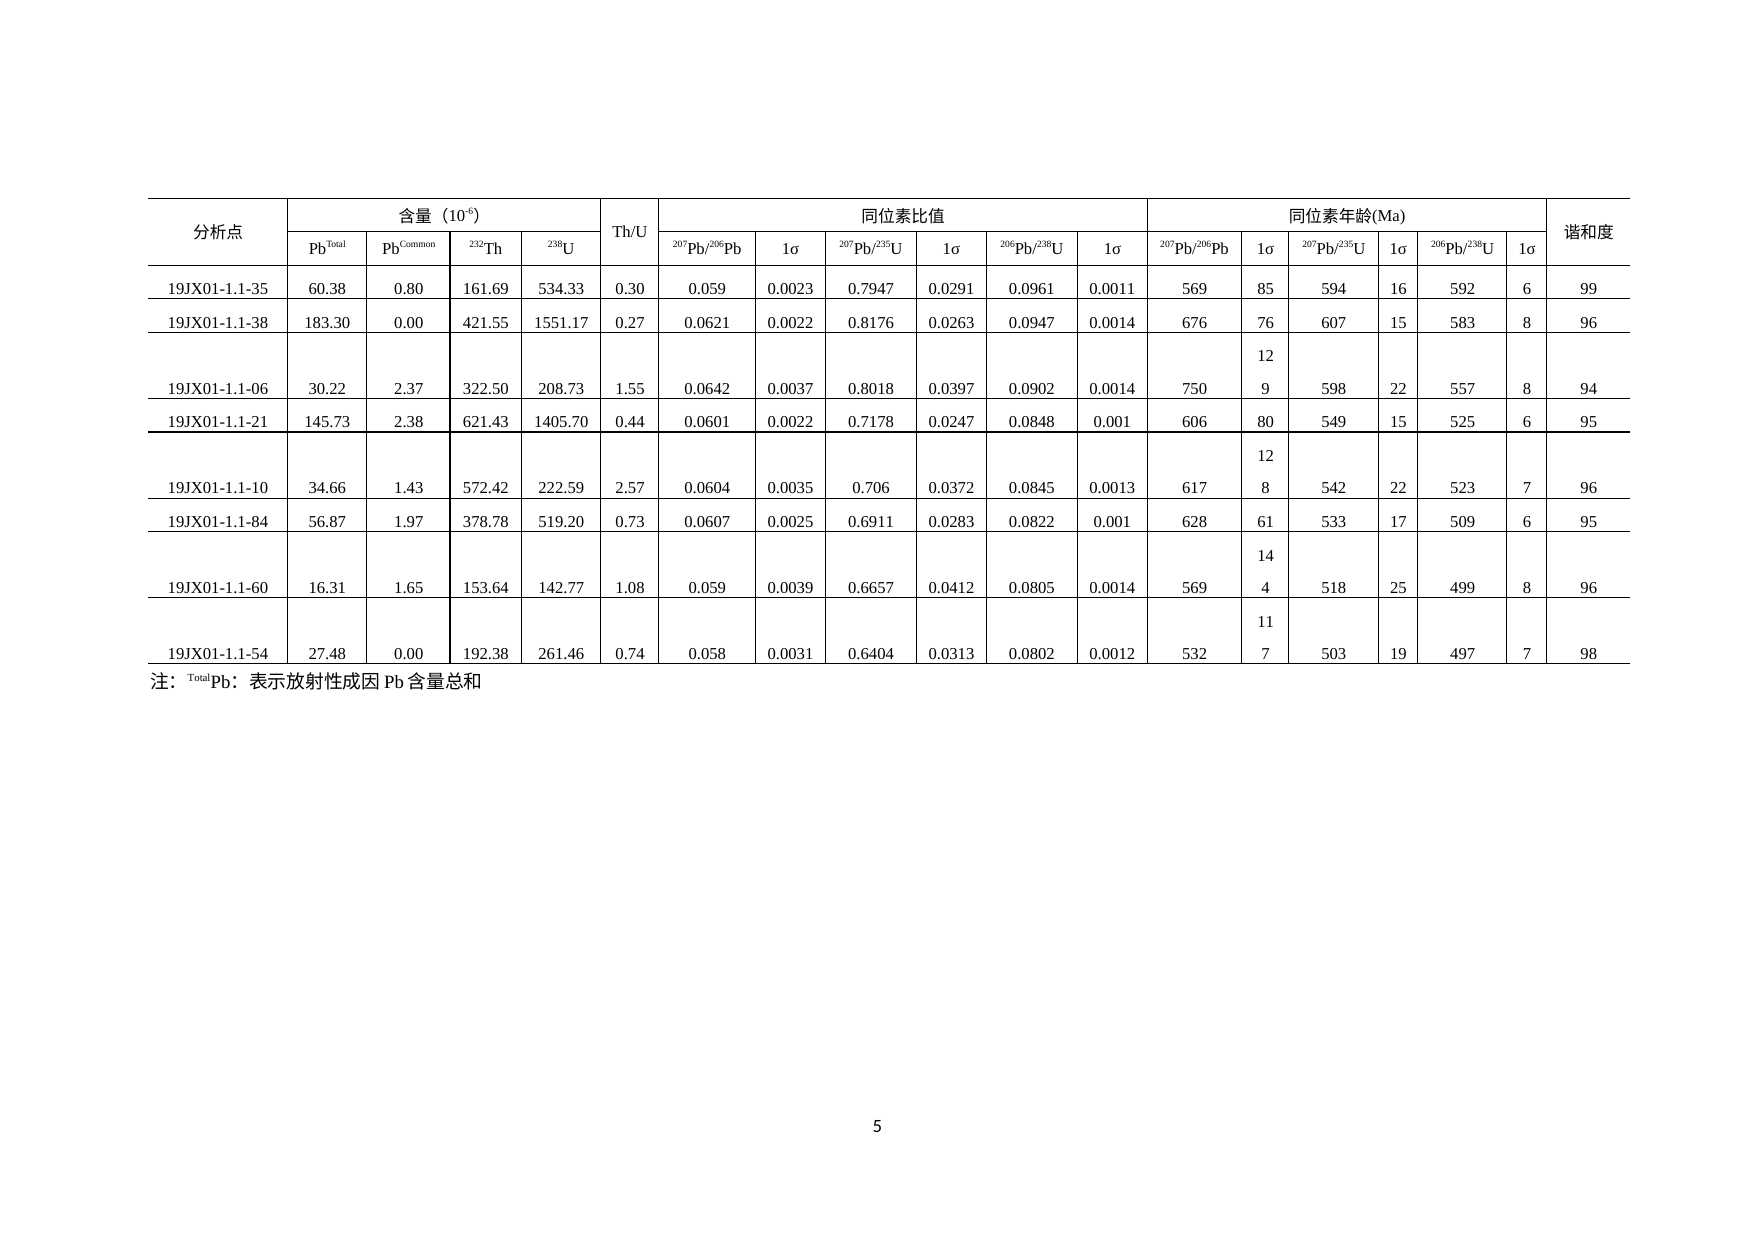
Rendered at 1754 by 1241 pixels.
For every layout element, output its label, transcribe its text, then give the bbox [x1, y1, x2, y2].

table_cell 16.31 [288, 532, 366, 597]
table_cell 183.30 [288, 299, 366, 332]
table_cell 503 [1289, 598, 1378, 663]
table_cell 497 [1418, 598, 1506, 663]
table_cell 128 [1242, 433, 1288, 497]
table_cell 1551.17 [522, 299, 600, 332]
table_cell 0.058 [659, 598, 755, 663]
table_cell 161.69 [451, 266, 521, 298]
table_cell 0.0947 [987, 299, 1077, 332]
table_cell 99 [1547, 266, 1630, 298]
table_cell 207Pb/235U [1289, 232, 1378, 265]
table_cell 96 [1547, 532, 1630, 597]
table_cell 0.0014 [1078, 532, 1147, 597]
table_cell 0.73 [601, 499, 658, 531]
table_cell 0.0397 [917, 333, 986, 398]
table_cell 594 [1289, 266, 1378, 298]
table_cell 0.0022 [756, 299, 825, 332]
table_cell 0.44 [601, 399, 658, 431]
table_cell 22 [1379, 333, 1417, 398]
table_cell 421.55 [451, 299, 521, 332]
table_cell 0.8018 [826, 333, 916, 398]
table_cell 621.43 [451, 399, 521, 431]
table_cell 0.0822 [987, 499, 1077, 531]
table_cell 1σ [1507, 232, 1546, 265]
table_cell 0.0039 [756, 532, 825, 597]
table_cell PbTotal [288, 232, 366, 265]
table_cell 1σ [1078, 232, 1147, 265]
table_cell 0.0412 [917, 532, 986, 597]
table_cell 2.37 [367, 333, 449, 398]
table_cell 7 [1507, 433, 1546, 497]
table_cell 6 [1507, 399, 1546, 431]
table_cell 509 [1418, 499, 1506, 531]
table_cell 0.0372 [917, 433, 986, 497]
table_cell 0.0013 [1078, 433, 1147, 497]
table_cell 607 [1289, 299, 1378, 332]
table_cell 19JX01-1.1-60 [148, 532, 287, 597]
table_cell 0.0291 [917, 266, 986, 298]
table_cell 1σ [1242, 232, 1288, 265]
table_cell 1.43 [367, 433, 449, 497]
table_cell 76 [1242, 299, 1288, 332]
table_header 谐和度 [1547, 199, 1630, 265]
table_cell 0.0621 [659, 299, 755, 332]
table_cell 0.0011 [1078, 266, 1147, 298]
table_cell 261.46 [522, 598, 600, 663]
table_cell 238U [522, 232, 600, 265]
table_cell 0.0961 [987, 266, 1077, 298]
table_cell 0.7178 [826, 399, 916, 431]
table_header 分析点 [148, 199, 287, 265]
table_cell 0.0247 [917, 399, 986, 431]
table_cell 0.0805 [987, 532, 1077, 597]
table_cell 8 [1507, 333, 1546, 398]
table_cell 15 [1379, 399, 1417, 431]
table_cell 534.33 [522, 266, 600, 298]
text 注：TotalPb：表示放射性成因Pb含量总和 [150, 664, 1604, 697]
table_cell 0.0023 [756, 266, 825, 298]
table_cell 1405.70 [522, 399, 600, 431]
table_cell 0.0025 [756, 499, 825, 531]
table_cell 1σ [1379, 232, 1417, 265]
table_cell 0.0607 [659, 499, 755, 531]
table_cell 30.22 [288, 333, 366, 398]
table_cell 15 [1379, 299, 1417, 332]
table_cell 6 [1507, 499, 1546, 531]
table_cell 19JX01-1.1-10 [148, 433, 287, 497]
table_cell 207Pb/235U [826, 232, 916, 265]
table_cell 322.50 [451, 333, 521, 398]
table_cell 549 [1289, 399, 1378, 431]
table_cell 1.55 [601, 333, 658, 398]
table_cell 22 [1379, 433, 1417, 497]
table_cell 192.38 [451, 598, 521, 663]
table_cell 0.6657 [826, 532, 916, 597]
table_cell 17 [1379, 499, 1417, 531]
table_cell 34.66 [288, 433, 366, 497]
table_cell 206Pb/238U [987, 232, 1077, 265]
table_cell 222.59 [522, 433, 600, 497]
table_cell 1.97 [367, 499, 449, 531]
table_cell 19JX01-1.1-06 [148, 333, 287, 398]
table_cell 207Pb/206Pb [1148, 232, 1241, 265]
table_cell 2.57 [601, 433, 658, 497]
table_cell 0.0313 [917, 598, 986, 663]
table_cell 557 [1418, 333, 1506, 398]
table_cell 676 [1148, 299, 1241, 332]
table_cell 572.42 [451, 433, 521, 497]
table_cell 19JX01-1.1-84 [148, 499, 287, 531]
table_cell 0.0902 [987, 333, 1077, 398]
table_cell 2.38 [367, 399, 449, 431]
table_cell 94 [1547, 333, 1630, 398]
table_cell 569 [1148, 532, 1241, 597]
table_cell 1.65 [367, 532, 449, 597]
table_cell 0.0601 [659, 399, 755, 431]
table_cell 98 [1547, 598, 1630, 663]
table_cell 628 [1148, 499, 1241, 531]
table_cell 0.0283 [917, 499, 986, 531]
table_cell 145.73 [288, 399, 366, 431]
table_cell 0.74 [601, 598, 658, 663]
table_cell 96 [1547, 299, 1630, 332]
table_header 同位素年龄(Ma) [1148, 199, 1546, 231]
table_cell 598 [1289, 333, 1378, 398]
table_cell 0.7947 [826, 266, 916, 298]
table_cell 592 [1418, 266, 1506, 298]
table_cell 0.0014 [1078, 299, 1147, 332]
table_cell 25 [1379, 532, 1417, 597]
table_cell 0.6911 [826, 499, 916, 531]
table_cell 532 [1148, 598, 1241, 663]
table_cell 27.48 [288, 598, 366, 663]
table_cell 7 [1507, 598, 1546, 663]
table_cell 533 [1289, 499, 1378, 531]
table_cell 0.059 [659, 532, 755, 597]
table_cell 56.87 [288, 499, 366, 531]
table_cell 0.001 [1078, 499, 1147, 531]
table_cell 0.80 [367, 266, 449, 298]
table_cell 0.0031 [756, 598, 825, 663]
table_cell 523 [1418, 433, 1506, 497]
table_cell 0.0014 [1078, 333, 1147, 398]
table_cell 569 [1148, 266, 1241, 298]
table_cell 0.0845 [987, 433, 1077, 497]
table_cell 0.059 [659, 266, 755, 298]
table_cell 19JX01-1.1-21 [148, 399, 287, 431]
table_cell 19JX01-1.1-54 [148, 598, 287, 663]
table_cell 583 [1418, 299, 1506, 332]
table_cell 129 [1242, 333, 1288, 398]
table_cell 606 [1148, 399, 1241, 431]
table_cell 378.78 [451, 499, 521, 531]
table_cell 518 [1289, 532, 1378, 597]
table_cell 207Pb/206Pb [659, 232, 755, 265]
table_cell 0.0037 [756, 333, 825, 398]
table_cell 0.001 [1078, 399, 1147, 431]
table_cell 153.64 [451, 532, 521, 597]
table_cell 0.0012 [1078, 598, 1147, 663]
table_cell 1.08 [601, 532, 658, 597]
table_cell 0.00 [367, 598, 449, 663]
table_cell 499 [1418, 532, 1506, 597]
table_cell 0.30 [601, 266, 658, 298]
table_cell 0.0263 [917, 299, 986, 332]
table_cell 19 [1379, 598, 1417, 663]
table_cell 19JX01-1.1-35 [148, 266, 287, 298]
table_cell 19JX01-1.1-38 [148, 299, 287, 332]
table_cell 0.0035 [756, 433, 825, 497]
table_cell 0.27 [601, 299, 658, 332]
table_cell 208.73 [522, 333, 600, 398]
table_cell 60.38 [288, 266, 366, 298]
table_cell 6 [1507, 266, 1546, 298]
table_cell 85 [1242, 266, 1288, 298]
table_cell 95 [1547, 499, 1630, 531]
table_cell 61 [1242, 499, 1288, 531]
table_cell 750 [1148, 333, 1241, 398]
table_cell 0.0802 [987, 598, 1077, 663]
table_cell 0.00 [367, 299, 449, 332]
table_header 含量（10-6） [288, 199, 600, 231]
table_header Th/U [601, 199, 658, 265]
table_cell 95 [1547, 399, 1630, 431]
table_cell 8 [1507, 299, 1546, 332]
table_cell 0.0022 [756, 399, 825, 431]
table_cell 519.20 [522, 499, 600, 531]
table_cell 0.0848 [987, 399, 1077, 431]
table_cell 1σ [917, 232, 986, 265]
table_cell 525 [1418, 399, 1506, 431]
table_cell 0.0604 [659, 433, 755, 497]
table_cell 206Pb/238U [1418, 232, 1506, 265]
table_cell 144 [1242, 532, 1288, 597]
table_cell 0.0642 [659, 333, 755, 398]
table_cell 617 [1148, 433, 1241, 497]
table_cell 0.8176 [826, 299, 916, 332]
table_cell 0.6404 [826, 598, 916, 663]
table_cell 96 [1547, 433, 1630, 497]
table_cell 8 [1507, 532, 1546, 597]
table_cell 142.77 [522, 532, 600, 597]
table_cell 542 [1289, 433, 1378, 497]
table_cell 117 [1242, 598, 1288, 663]
table_cell 0.706 [826, 433, 916, 497]
table_cell 232Th [451, 232, 521, 265]
table_header 同位素比值 [659, 199, 1147, 231]
table_cell 1σ [756, 232, 825, 265]
table_cell PbCommon [367, 232, 449, 265]
table_cell 16 [1379, 266, 1417, 298]
table_cell 80 [1242, 399, 1288, 431]
